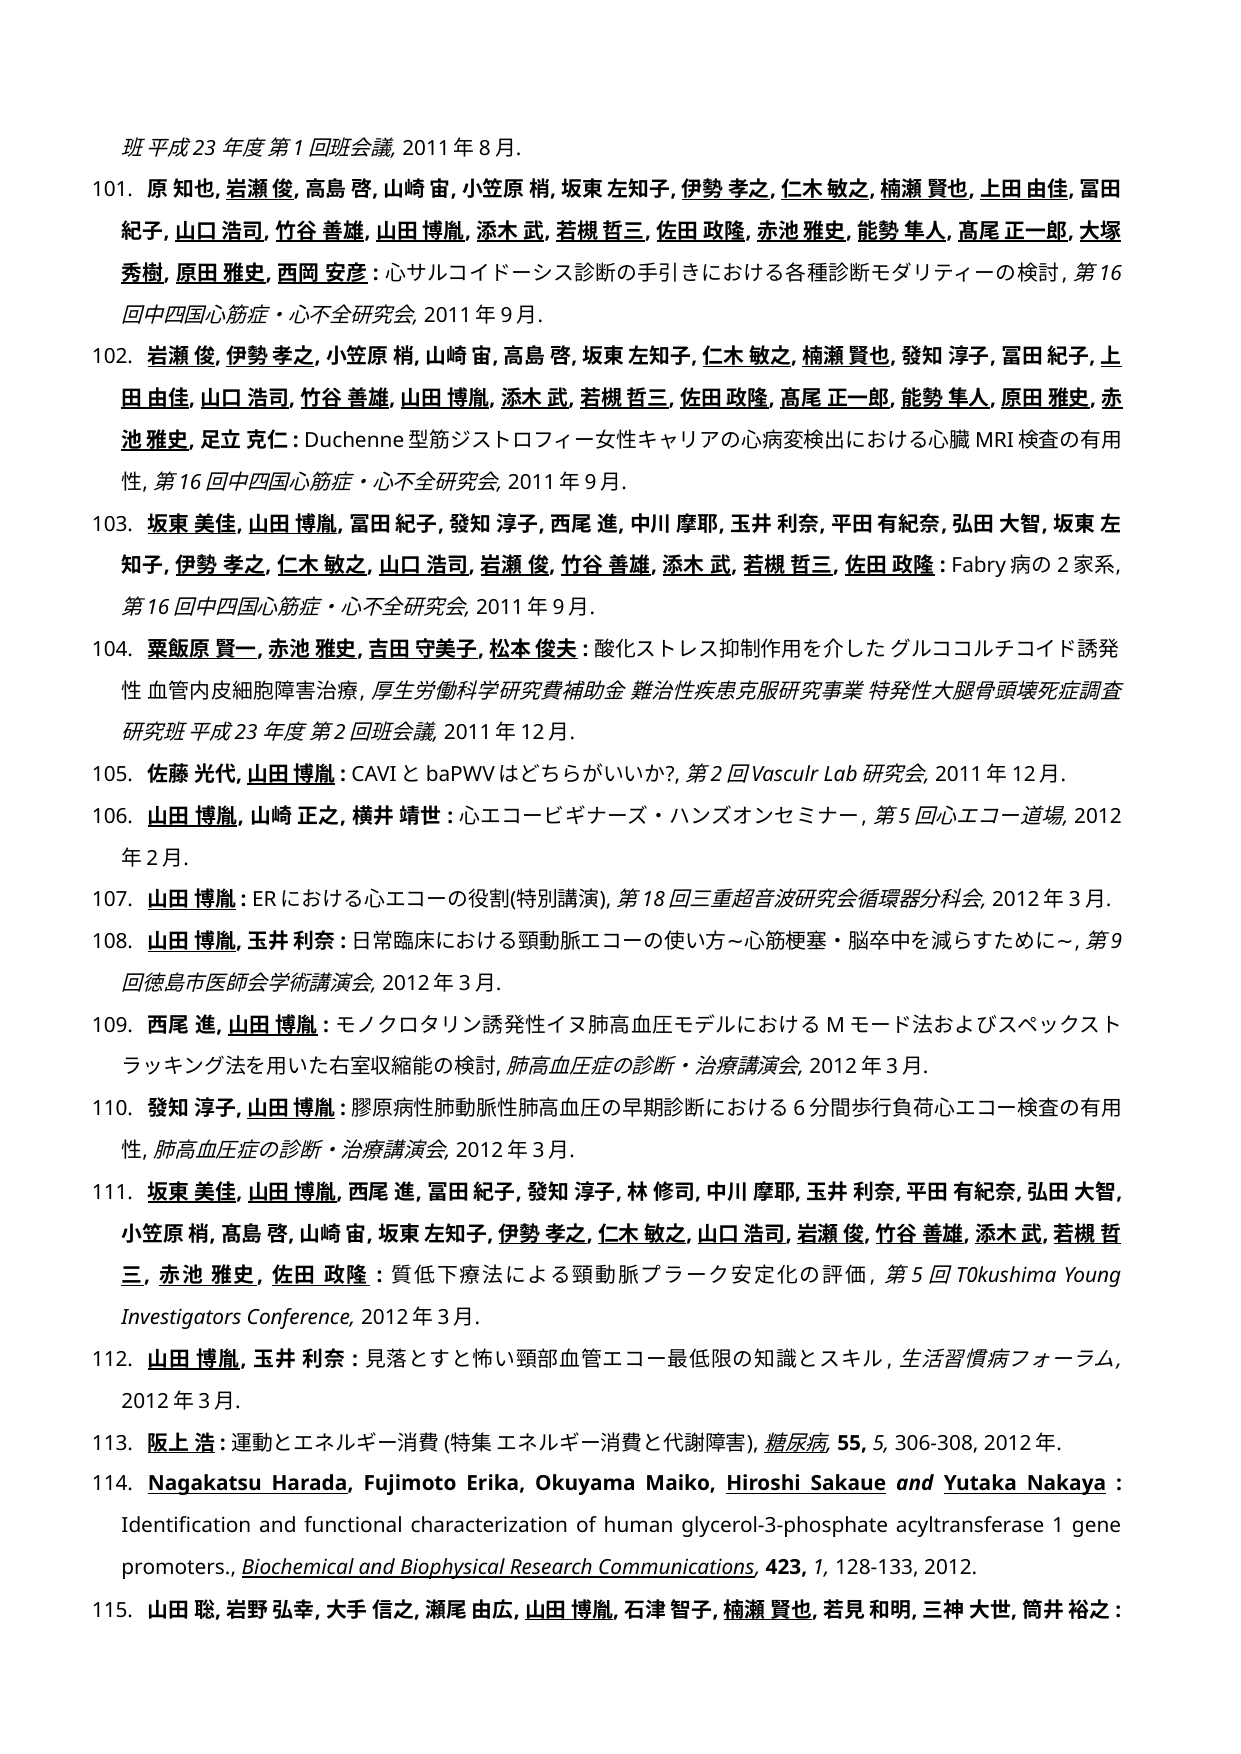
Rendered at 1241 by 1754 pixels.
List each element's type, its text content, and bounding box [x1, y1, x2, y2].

list 山田 博胤, 山崎 正之, 横井 靖世 : 心エコービギナーズ・ハンズオンセミナー, 第5回心エコー道場, 2012年2月. [92, 793, 1122, 877]
list 粟飯原 賢一, 赤池 雅史, 吉田 守美子, 松本 俊夫 : 酸化ストレス抑制作用を介した グルココルチコイド誘発性 血管内皮細胞障害治療, 厚生労働科学研究費補助金 難治性疾患克服研究事業 特発性大腿骨頭壊死症調査研究班 平成23 年度 第2回班会議, 2011年12月. [92, 626, 1122, 752]
list 坂東 美佳, 山田 博胤, 西尾 進, 冨田 紀子, 發知 淳子, 林 修司, 中川 摩耶, 玉井 利奈, 平田 有紀奈, 弘田 大智, 小笠原 梢, 髙島 啓, 山崎 宙, 坂東 左知子, 伊勢 孝之, 仁木 敏之, 山口 浩司, 岩瀬 俊, 竹谷 善雄, 添木 武, 若槻 哲三, 赤池 雅史, 佐田 政隆 : 質低下療法による頸動脈プラーク安定化の評価, 第5回T0kushima Young Investigators Conference, 2012年3月. [92, 1169, 1122, 1336]
list Nagakatsu Harada, Fujimoto Erika, Okuyama Maiko, Hiroshi Sakaue and Yutaka Nakaya : Identification and functional characterization of human glycerol-3-phosphate acyltransferase 1 gene promoters., Biochemical and Biophysical Research Communications, 423, 1, 128-133, 2012. [92, 1462, 1122, 1587]
list 原 知也, 岩瀬 俊, 高島 啓, 山崎 宙, 小笠原 梢, 坂東 左知子, 伊勢 孝之, 仁木 敏之, 楠瀬 賢也, 上田 由佳, 冨田 紀子, 山口 浩司, 竹谷 善雄, 山田 博胤, 添木 武, 若槻 哲三, 佐田 政隆, 赤池 雅史, 能勢 隼人, 髙尾 正一郎, 大塚 秀樹, 原田 雅史, 西岡 安彦 : 心サルコイドーシス診断の手引きにおける各種診断モダリティーの検討, 第16回中四国心筋症・心不全研究会, 2011年9月. [92, 167, 1122, 334]
list 發知 淳子, 山田 博胤 : 膠原病性肺動脈性肺高血圧の早期診断における6分間歩行負荷心エコー検査の有用性, 肺高血圧症の診断・治療講演会, 2012年3月. [92, 1086, 1122, 1169]
list 坂東 美佳, 山田 博胤, 冨田 紀子, 發知 淳子, 西尾 進, 中川 摩耶, 玉井 利奈, 平田 有紀奈, 弘田 大智, 坂東 左知子, 伊勢 孝之, 仁木 敏之, 山口 浩司, 岩瀬 俊, 竹谷 善雄, 添木 武, 若槻 哲三, 佐田 政隆 : Fabry病の2家系, 第16回中四国心筋症・心不全研究会, 2011年9月. [92, 501, 1122, 626]
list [92, 125, 1122, 167]
list 岩瀬 俊, 伊勢 孝之, 小笠原 梢, 山崎 宙, 高島 啓, 坂東 左知子, 仁木 敏之, 楠瀬 賢也, 發知 淳子, 冨田 紀子, 上田 由佳, 山口 浩司, 竹谷 善雄, 山田 博胤, 添木 武, 若槻 哲三, 佐田 政隆, 髙尾 正一郎, 能勢 隼人, 原田 雅史, 赤池 雅史, 足立 克仁 : Duchenne型筋ジストロフィー女性キャリアの心病変検出における心臓MRI検査の有用性, 第16回中四国心筋症・心不全研究会, 2011年9月. [92, 334, 1122, 501]
list 西尾 進, 山田 博胤 : モノクロタリン誘発性イヌ肺高血圧モデルにおけるMモード法およびスペックストラッキング法を用いた右室収縮能の検討, 肺高血圧症の診断・治療講演会, 2012年3月. [92, 1002, 1122, 1086]
list 山田 博胤 : ERにおける心エコーの役割(特別講演), 第18回三重超音波研究会循環器分科会, 2012年3月. [92, 877, 1122, 919]
list 山田 博胤, 玉井 利奈 : 日常臨床における頸動脈エコーの使い方∼心筋梗塞・脳卒中を減らすために∼, 第9回徳島市医師会学術講演会, 2012年3月. [92, 919, 1122, 1002]
list 山田 博胤, 玉井 利奈 : 見落とすと怖い頸部血管エコー最低限の知識とスキル, 生活習慣病フォーラム, 2012年3月. [92, 1336, 1122, 1420]
list 阪上 浩 : 運動とエネルギー消費 (特集 エネルギー消費と代謝障害), 糖尿病, 55, 5, 306-308, 2012年. [92, 1420, 1122, 1462]
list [92, 1587, 1122, 1629]
list 佐藤 光代, 山田 博胤 : CAVIとbaPWVはどちらがいいか?, 第2回Vasculr Lab研究会, 2011年12月. [92, 752, 1122, 793]
